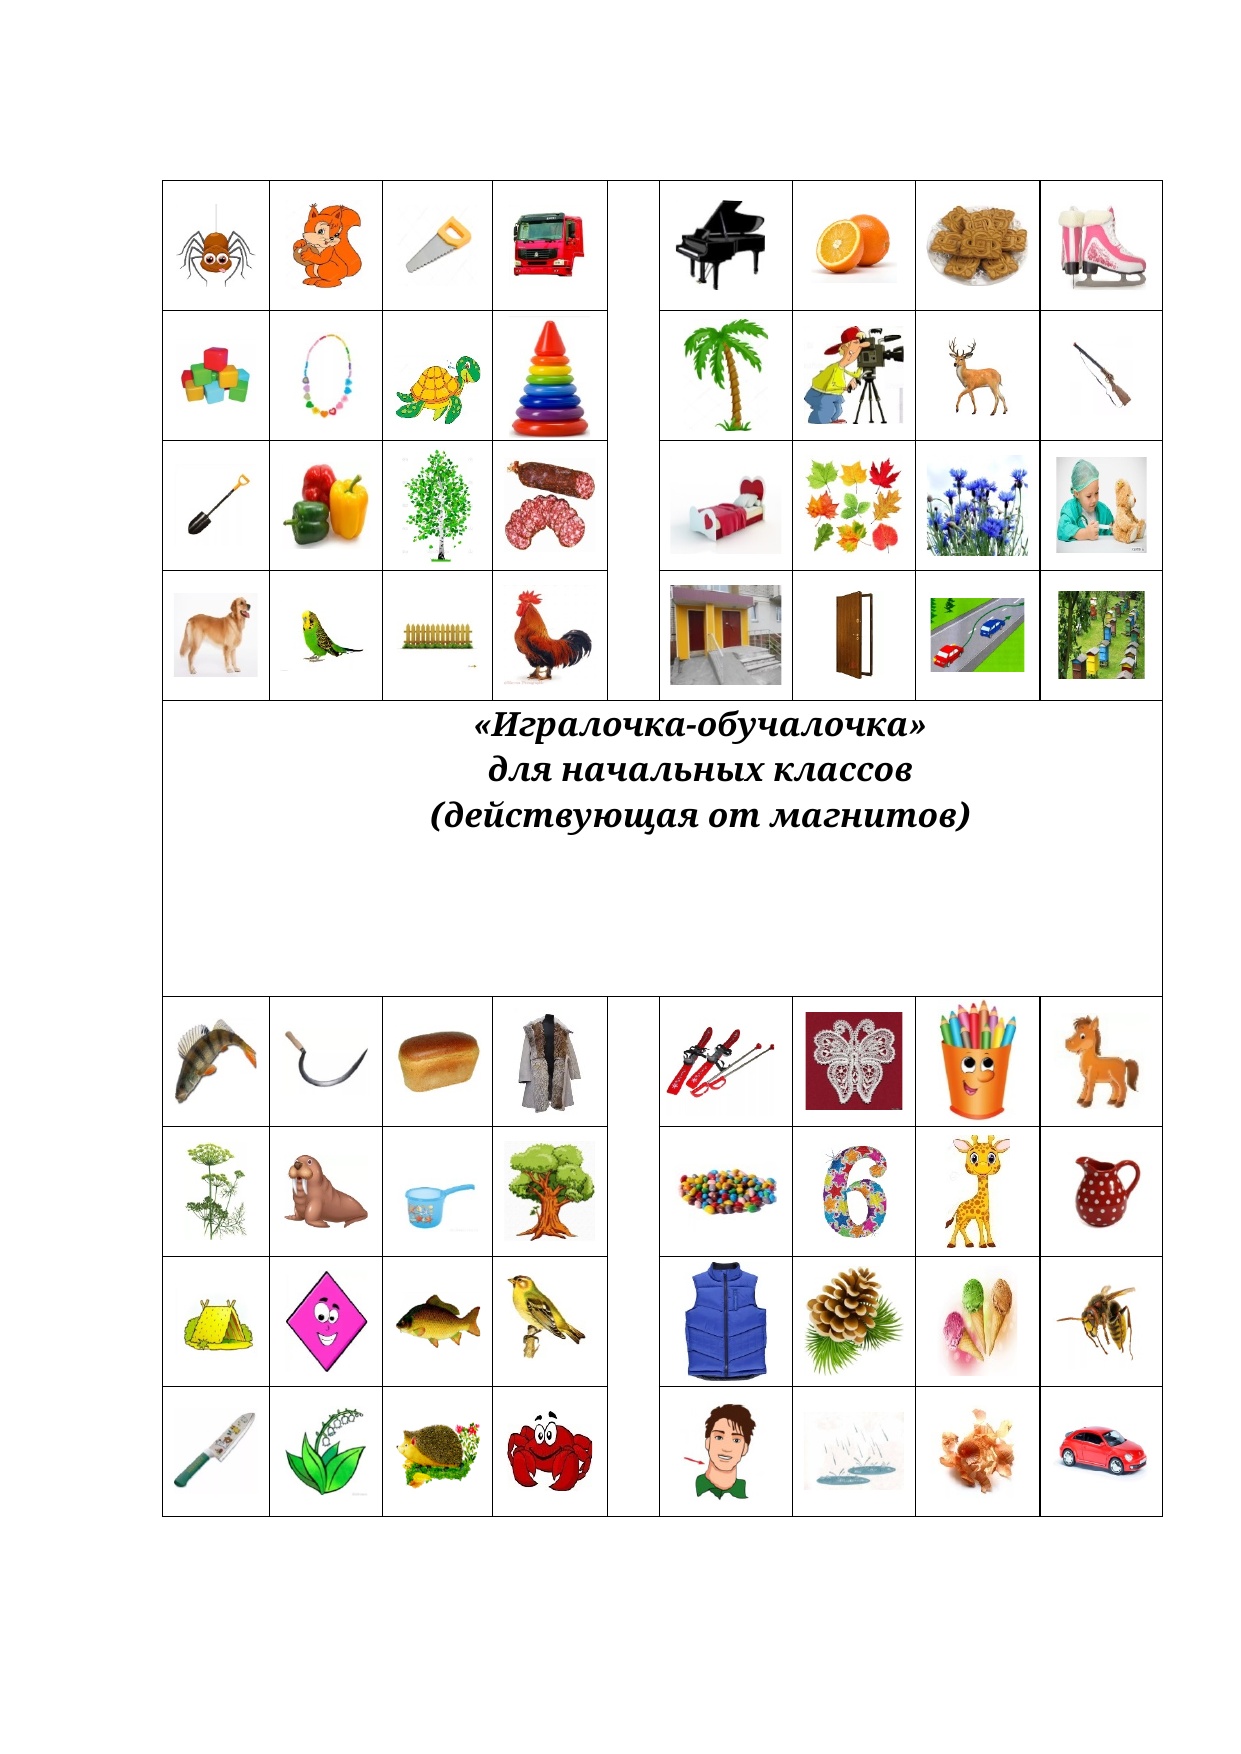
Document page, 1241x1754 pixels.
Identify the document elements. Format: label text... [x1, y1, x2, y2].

table_header [1041, 181, 1162, 310]
picture [173, 1283, 258, 1359]
table_cell [493, 441, 607, 569]
picture [811, 207, 897, 283]
table_cell [493, 571, 607, 699]
picture [1051, 1152, 1152, 1231]
picture [503, 585, 596, 685]
picture [176, 204, 256, 287]
table_cell [163, 1257, 269, 1386]
picture [670, 457, 782, 554]
picture [945, 1135, 1010, 1248]
table_cell [383, 1387, 492, 1516]
picture [506, 1275, 592, 1361]
table_header [660, 181, 792, 310]
table_cell [383, 441, 492, 569]
picture [1056, 195, 1147, 296]
table_cell [793, 1257, 915, 1386]
table_cell [383, 311, 492, 440]
picture [175, 464, 257, 546]
picture [173, 1408, 258, 1494]
table_cell [383, 997, 492, 1126]
table_header [793, 181, 915, 310]
table_cell «Игралочка-обучалочка» для начальных классов (действующая от магнитов) [163, 701, 1162, 996]
picture [174, 1018, 257, 1105]
picture [509, 205, 590, 286]
picture [504, 1141, 595, 1241]
table_cell [163, 311, 269, 440]
picture [931, 1405, 1024, 1498]
table_cell [608, 997, 659, 1516]
table_cell [270, 571, 382, 699]
picture [1056, 457, 1147, 553]
table_cell [270, 1257, 382, 1386]
picture [1052, 1273, 1150, 1369]
table_cell [163, 997, 269, 1126]
picture [675, 1150, 777, 1232]
table_cell [793, 997, 915, 1126]
picture [926, 455, 1029, 556]
table_header [916, 181, 1039, 310]
picture [934, 332, 1021, 419]
picture [676, 1401, 776, 1501]
table_header [383, 181, 492, 310]
table_cell [493, 1387, 607, 1516]
table_cell [916, 1387, 1039, 1516]
table_cell [916, 1257, 1039, 1386]
table_cell [1041, 571, 1162, 699]
picture [184, 1142, 248, 1240]
table_cell [793, 311, 915, 440]
table_cell [270, 441, 382, 569]
table_cell [1041, 441, 1162, 569]
table_cell [270, 1127, 382, 1256]
table_cell [1041, 311, 1162, 440]
picture [937, 999, 1018, 1123]
picture [1053, 1013, 1149, 1109]
picture [670, 585, 782, 685]
table_cell [793, 571, 915, 699]
picture [284, 1406, 368, 1496]
table_header [163, 181, 269, 310]
picture [1070, 336, 1133, 415]
picture [394, 1292, 481, 1350]
table_cell [493, 997, 607, 1126]
picture [1058, 591, 1145, 679]
table_cell [660, 1257, 792, 1386]
picture [1053, 1417, 1150, 1485]
picture [507, 1411, 593, 1491]
table_cell [493, 1127, 607, 1256]
table_cell [793, 441, 915, 569]
picture [282, 462, 371, 549]
picture [394, 1412, 481, 1490]
table_cell [1041, 1127, 1162, 1256]
table_cell [660, 441, 792, 569]
picture [285, 200, 367, 290]
table_cell [660, 1127, 792, 1256]
table_cell [1041, 997, 1162, 1126]
picture [394, 1025, 481, 1098]
picture [683, 1262, 769, 1381]
picture [930, 598, 1025, 672]
table_cell [163, 441, 269, 569]
table_cell [916, 441, 1039, 569]
table_cell [383, 1127, 492, 1256]
picture [514, 1008, 586, 1115]
picture [176, 339, 256, 411]
picture [173, 593, 258, 677]
picture [280, 599, 372, 671]
table_cell [270, 311, 382, 440]
table_cell [270, 1387, 382, 1516]
picture [937, 1266, 1018, 1376]
table_cell [383, 571, 492, 699]
picture [823, 591, 885, 679]
picture [284, 1155, 368, 1228]
table_cell [163, 571, 269, 699]
table_cell [916, 1127, 1039, 1256]
table_cell [916, 997, 1039, 1126]
table_cell [163, 1387, 269, 1516]
picture [394, 355, 481, 424]
picture [397, 1178, 479, 1232]
picture [503, 458, 596, 552]
picture [926, 205, 1029, 286]
picture [675, 200, 765, 290]
table_cell [270, 997, 382, 1126]
picture [805, 1012, 903, 1110]
picture [821, 1143, 887, 1240]
picture [397, 205, 478, 286]
table_cell [660, 997, 792, 1126]
picture [803, 1412, 904, 1490]
picture [402, 447, 473, 564]
table_cell [1041, 1257, 1162, 1386]
picture [284, 1270, 368, 1372]
picture [666, 1007, 775, 1116]
picture [283, 332, 369, 419]
table_header [270, 181, 382, 310]
table_cell [493, 311, 607, 440]
table_cell [916, 571, 1039, 699]
table_cell [383, 1257, 492, 1386]
table_cell [493, 1257, 607, 1386]
table_cell [660, 311, 792, 440]
table_cell [793, 1387, 915, 1516]
table_cell [660, 1387, 792, 1516]
table_header [608, 181, 659, 699]
picture [282, 1028, 370, 1095]
table_cell [163, 1127, 269, 1256]
picture [803, 455, 904, 556]
table_header [493, 181, 607, 310]
picture [508, 316, 591, 438]
table_cell [660, 571, 792, 699]
picture [804, 326, 904, 424]
table_cell [916, 311, 1039, 440]
picture [803, 1266, 904, 1376]
picture [396, 599, 479, 671]
table_cell [793, 1127, 915, 1256]
picture [683, 319, 769, 431]
table_cell [1041, 1387, 1162, 1516]
